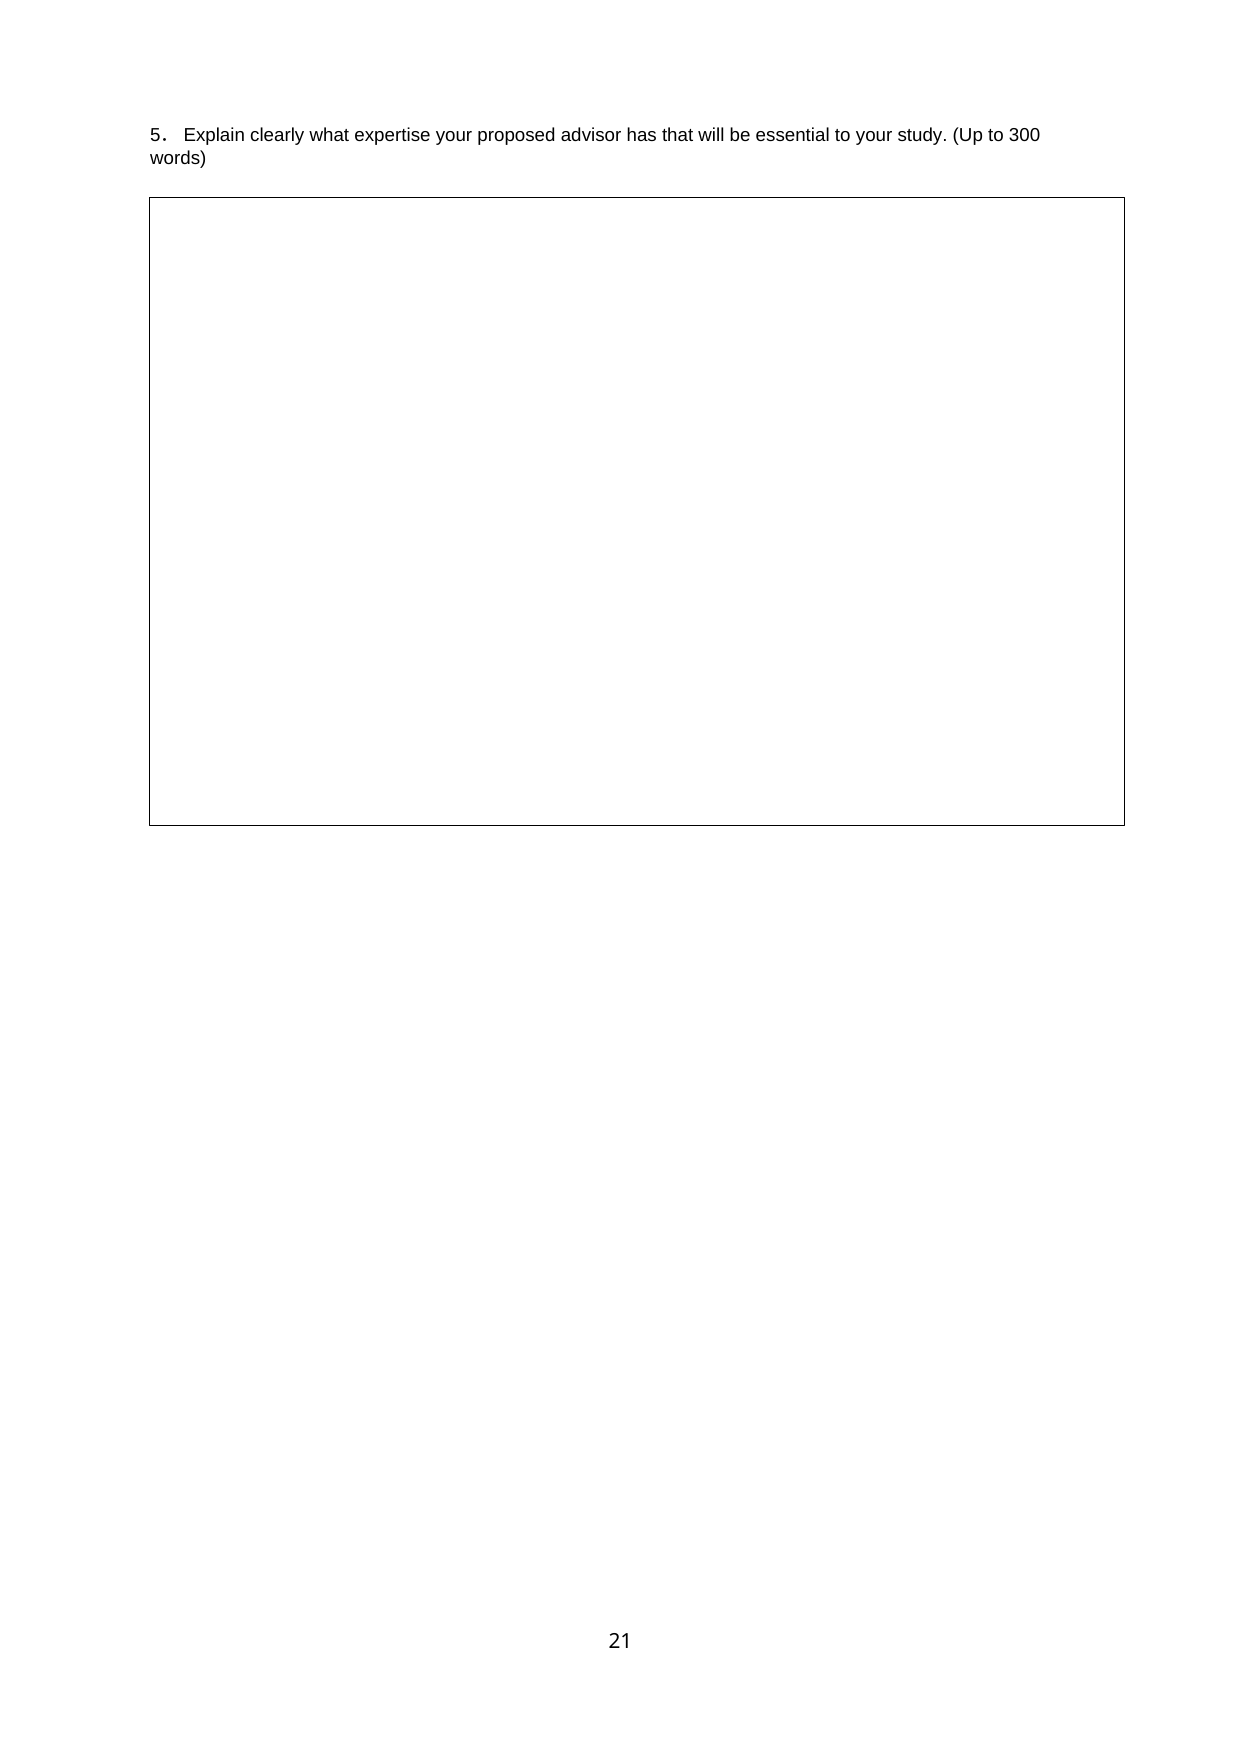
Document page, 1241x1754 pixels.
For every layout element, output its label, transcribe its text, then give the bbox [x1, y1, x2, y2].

text 5． Explain clearly what expertise your proposed advisor has that will be essential to your study. (Up to 300 words) [150, 120, 1090, 169]
